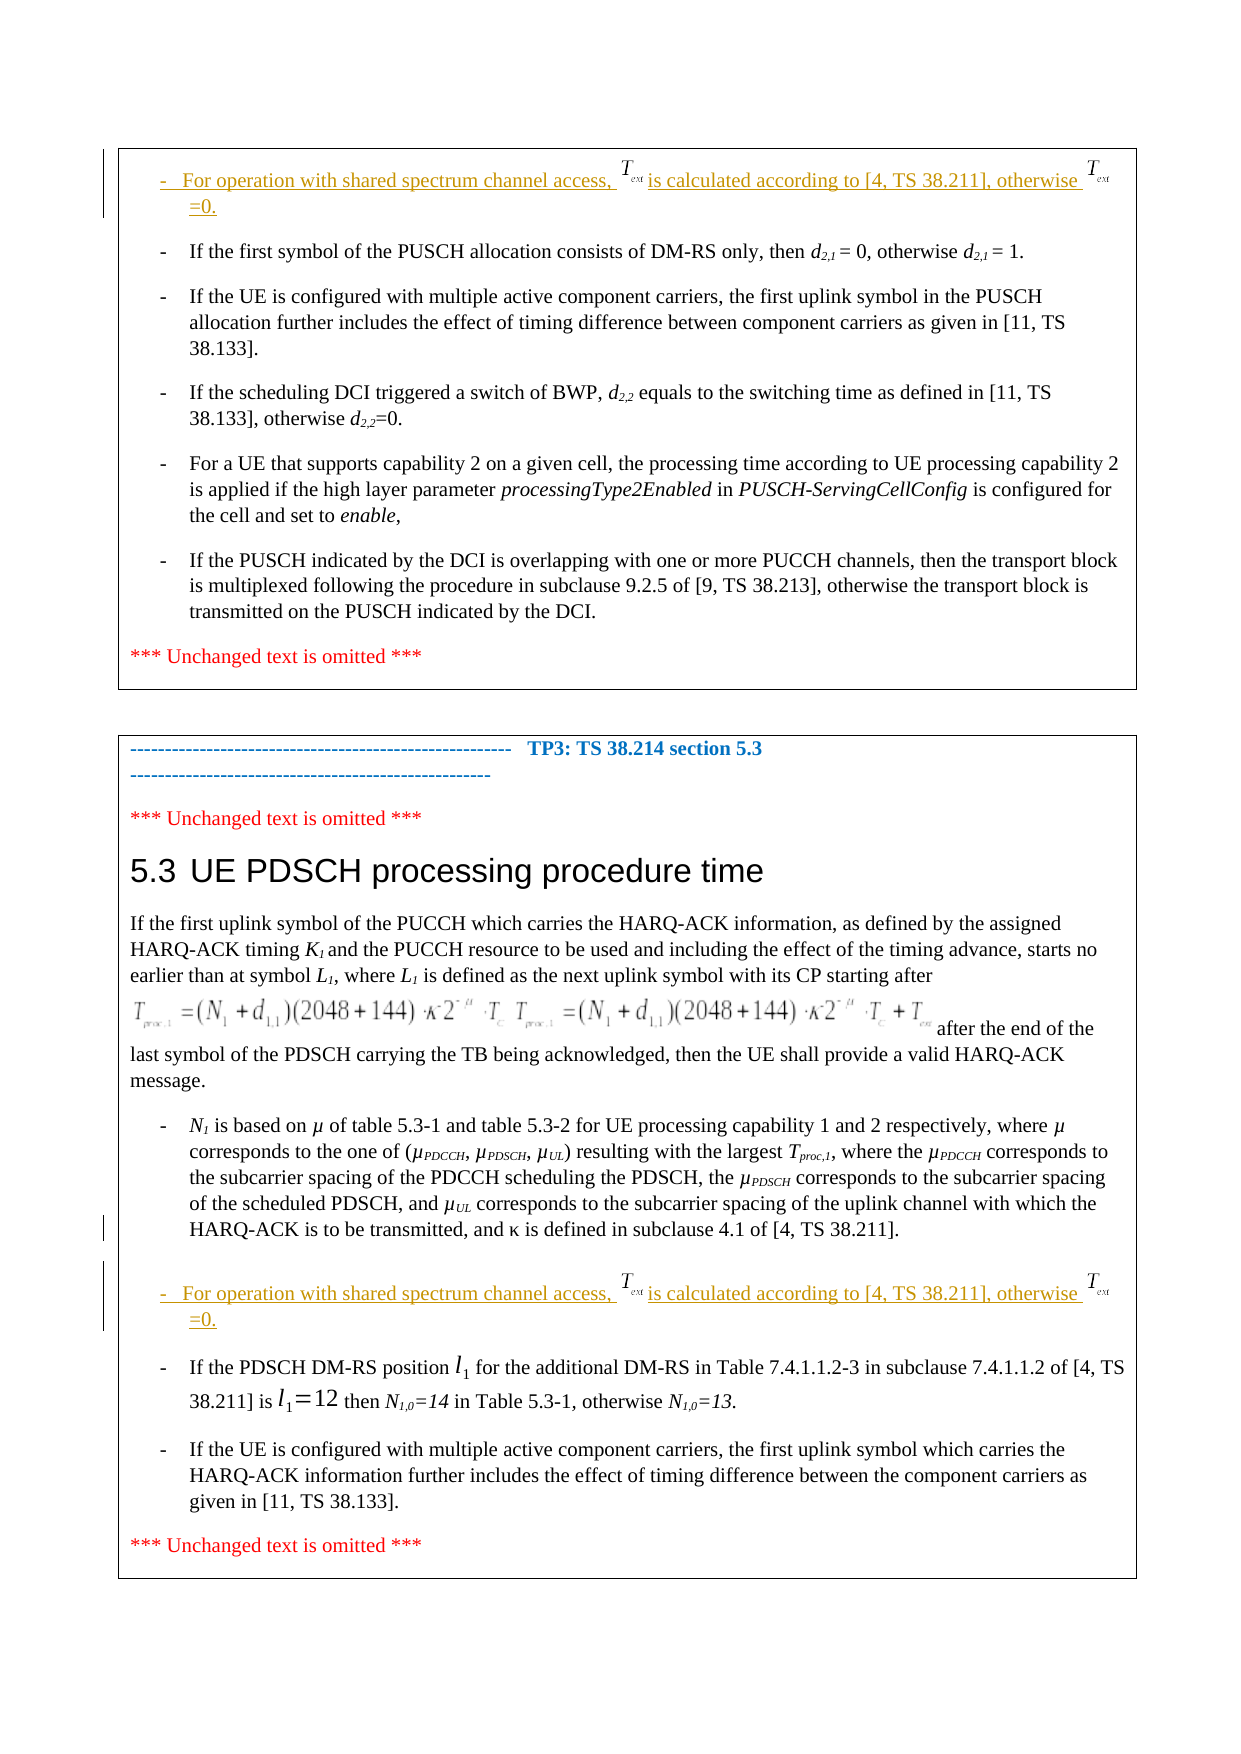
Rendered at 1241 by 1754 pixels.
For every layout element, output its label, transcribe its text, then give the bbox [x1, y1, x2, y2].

table_header ------------------------------------------------------- TP3: TS 38.214 section 5.3 ---------------------------------------------------- *** Unchanged text is omitted *** 5.3 UE PDSCH processing procedure time If the first uplink symbol of the PUCCH which carries the HARQ-ACK information, as defined by the assigned HARQ-ACK timing K1 and the PUCCH resource to be used and including the effect of the timing advance, starts no earlier than at symbol L1, where L1 is defined as the next uplink symbol with its CP starting after after the end of the last symbol of the PDSCH carrying the TB being acknowledged, then the UE shall provide a valid HARQ-ACK message. - N1 is based on µ of table 5.3-1 and table 5.3-2 for UE processing capability 1 and 2 respectively, where µ corresponds to the one of (µPDCCH, µPDSCH, µUL) resulting with the largest Tproc,1, where the µPDCCH corresponds to the subcarrier spacing of the PDCCH scheduling the PDSCH, the µPDSCH corresponds to the subcarrier spacing of the scheduled PDSCH, and µUL corresponds to the subcarrier spacing of the uplink channel with which the HARQ-ACK is to be transmitted, and κ is defined in subclause 4.1 of [4, TS 38.211]. - If the PDSCH DM-RS position for the additional DM-RS in Table 7.4.1.1.2-3 in subclause 7.4.1.1.2 of [4, TS 38.211] is then N1,0=14 in Table 5.3-1, otherwise N1,0=13. - If the UE is configured with multiple active component carriers, the first uplink symbol which carries the HARQ-ACK information further includes the effect of timing difference between the component carriers as given in [11, TS 38.133]. *** Unchanged text is omitted *** [119, 736, 1136, 1578]
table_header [119, 149, 1136, 689]
